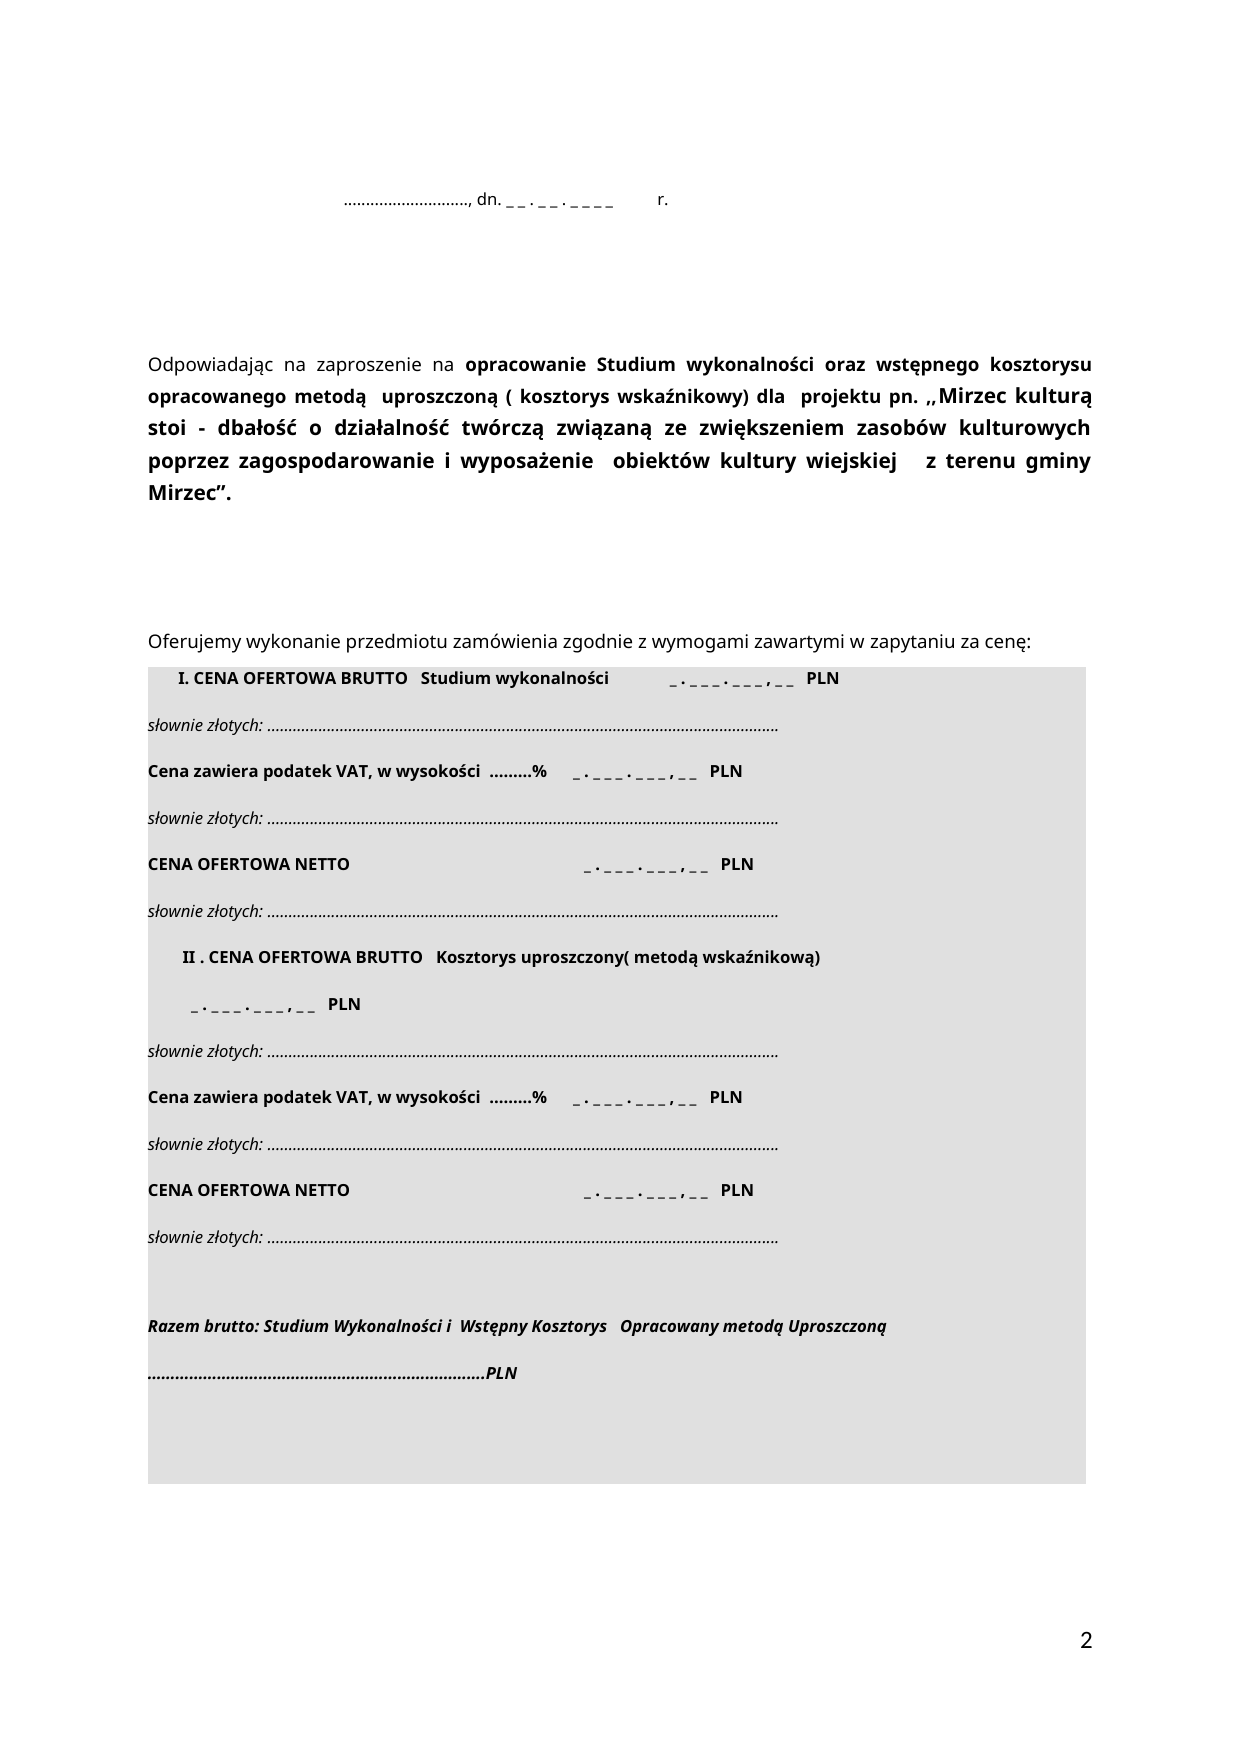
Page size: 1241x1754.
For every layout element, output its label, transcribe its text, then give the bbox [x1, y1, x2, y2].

text II . CENA OFERTOWA BRUTTO Kosztorys uproszczony( metodą wskaźnikową) [148, 946, 1086, 969]
text słownie złotych: ........................................................................................................................ [148, 1225, 1086, 1248]
text Cena zawiera podatek VAT, w wysokości ………% _ . _ _ _ . _ _ _ , _ _ PLN [148, 1086, 1086, 1108]
text CENA OFERTOWA NETTO _ . _ _ _ . _ _ _ , _ _ PLN [148, 1179, 1086, 1202]
text słownie złotych: ........................................................................................................................ [148, 806, 1086, 829]
text słownie złotych: ........................................................................................................................ [148, 713, 1086, 736]
text _ . _ _ _ . _ _ _ , _ _ PLN [148, 993, 1086, 1015]
text słownie złotych: ........................................................................................................................ [148, 1039, 1086, 1062]
text słownie złotych: ........................................................................................................................ [148, 1132, 1086, 1155]
text Odpowiadając na zaproszenie na opracowanie Studium wykonalności oraz wstępnego kosztorysu opracowanego metodą uproszczoną ( kosztorys wskaźnikowy) dla projektu pn. ,,Mirzec kulturą stoi - dbałość o działalność twórczą związaną ze zwiększeniem zasobów kulturowych poprzez zagospodarowanie i wyposażenie obiektów kultury wiejskiej z terenu gminy Mirzec”. [148, 351, 1093, 507]
text Cena zawiera podatek VAT, w wysokości ………% _ . _ _ _ . _ _ _ , _ _ PLN [148, 760, 1086, 782]
text I. CENA OFERTOWA BRUTTO Studium wykonalności _ . _ _ _ . _ _ _ , _ _ PLN [148, 667, 1086, 689]
list Oferujemy wykonanie przedmiotu zamówienia zgodnie z wymogami zawartymi w zapytaniu za cenę: [148, 628, 1093, 654]
text CENA OFERTOWA NETTO _ . _ _ _ . _ _ _ , _ _ PLN [148, 853, 1086, 876]
text ............................, dn. _ _ . _ _ . _ _ _ _ r. [129, 188, 1093, 211]
text ……………………………………………………………….PLN [148, 1361, 1086, 1384]
text Razem brutto: Studium Wykonalności i Wstępny Kosztorys Opracowany metodą Uproszczoną [148, 1315, 1086, 1338]
text słownie złotych: ........................................................................................................................ [148, 899, 1086, 922]
